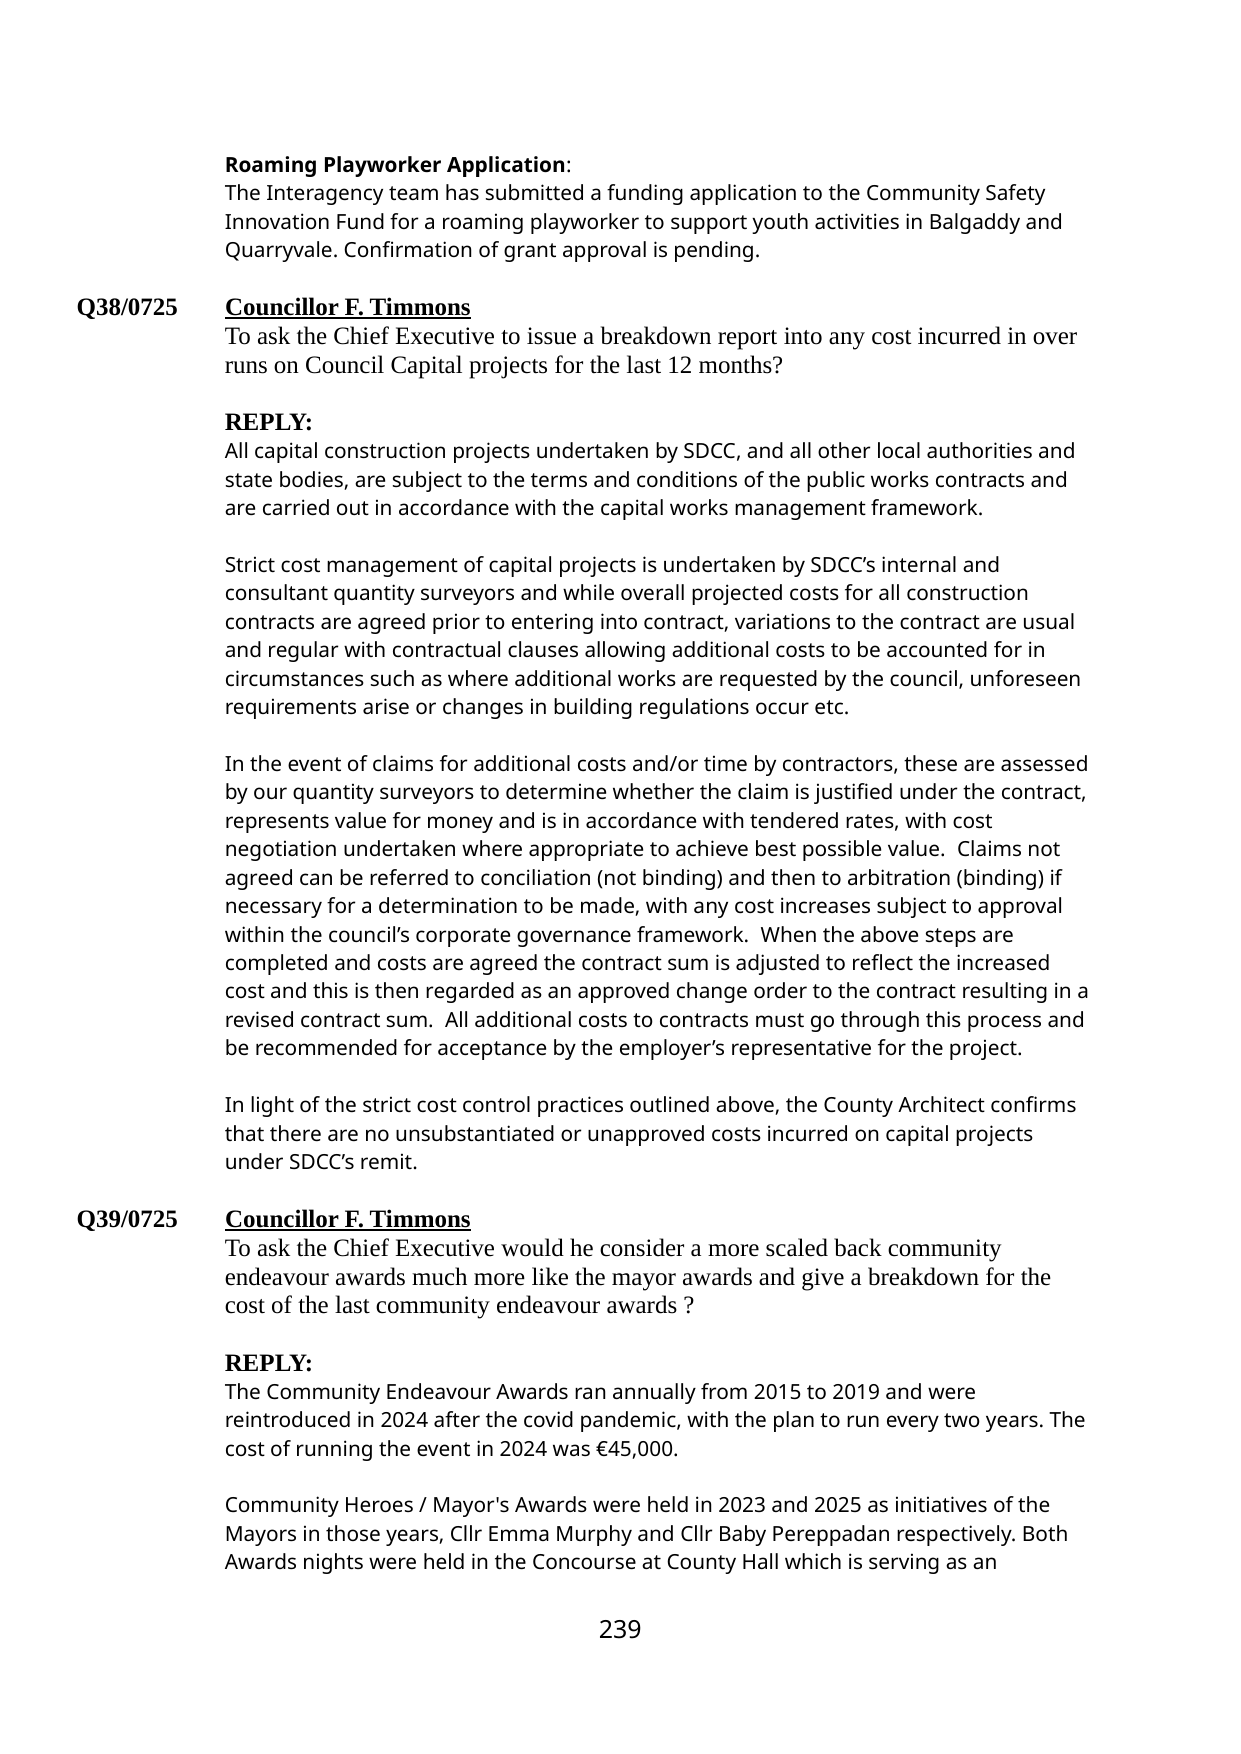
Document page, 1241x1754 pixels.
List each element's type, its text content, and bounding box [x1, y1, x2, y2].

subtitle Q39/0725 Councillor F. Timmons [76, 1204, 1090, 1233]
text The Interagency team has submitted a funding application to the Community Safety Innovation Fund for a roaming playworker to support youth activities in Balgaddy and Quarryvale. Confirmation of grant approval is pending. [224, 178, 1090, 264]
subtitle Q38/0725 Councillor F. Timmons [76, 292, 1090, 321]
text REPLY: [224, 407, 1090, 436]
text In light of the strict cost control practices outlined above, the County Architect confirms that there are no unsubstantiated or unapproved costs incurred on capital projects under SDCC’s remit. [224, 1090, 1090, 1176]
text To ask the Chief Executive would he consider a more scaled back community endeavour awards much more like the mayor awards and give a breakdown for the cost of the last community endeavour awards ? [224, 1233, 1090, 1319]
text In the event of claims for additional costs and/or time by contractors, these are assessed by our quantity surveyors to determine whether the claim is justified under the contract, represents value for money and is in accordance with tendered rates, with cost negotiation undertaken where appropriate to achieve best possible value. Claims not agreed can be referred to conciliation (not binding) and then to arbitration (binding) if necessary for a determination to be made, with any cost increases subject to approval within the council’s corporate governance framework. When the above steps are completed and costs are agreed the contract sum is adjusted to reflect the increased cost and this is then regarded as an approved change order to the contract resulting in a revised contract sum. All additional costs to contracts must go through this process and be recommended for acceptance by the employer’s representative for the project. [224, 749, 1090, 1062]
text Strict cost management of capital projects is undertaken by SDCC’s internal and consultant quantity surveyors and while overall projected costs for all construction contracts are agreed prior to entering into contract, variations to the contract are usual and regular with contractual clauses allowing additional costs to be accounted for in circumstances such as where additional works are requested by the council, unforeseen requirements arise or changes in building regulations occur etc. [224, 550, 1090, 721]
text To ask the Chief Executive to issue a breakdown report into any cost incurred in over runs on Council Capital projects for the last 12 months? [224, 321, 1090, 379]
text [224, 1491, 1090, 1576]
text REPLY: [224, 1348, 1090, 1377]
text Roaming Playworker Application: [224, 150, 1090, 178]
text The Community Endeavour Awards ran annually from 2015 to 2019 and were reintroduced in 2024 after the covid pandemic, with the plan to run every two years. The cost of running the event in 2024 was €45,000. [224, 1377, 1090, 1462]
text All capital construction projects undertaken by SDCC, and all other local authorities and state bodies, are subject to the terms and conditions of the public works contracts and are carried out in accordance with the capital works management framework. [224, 436, 1090, 522]
